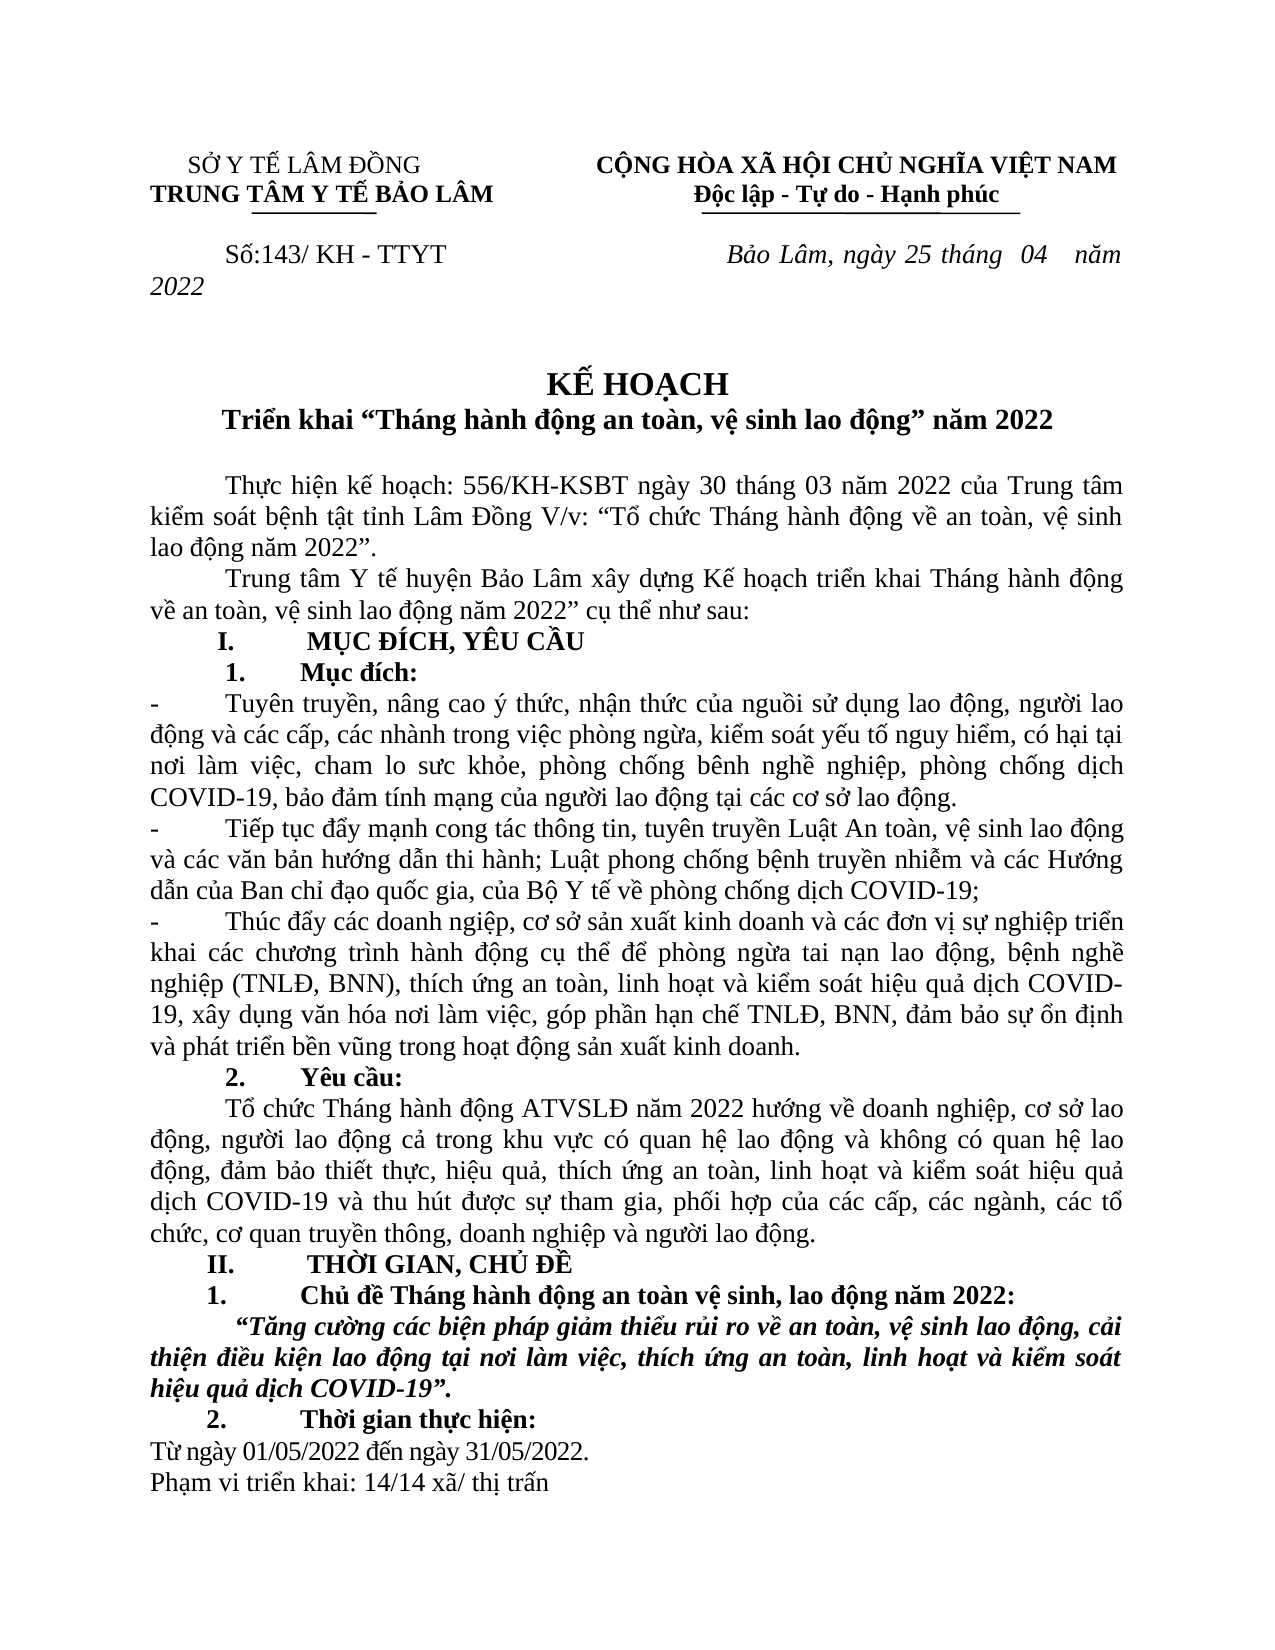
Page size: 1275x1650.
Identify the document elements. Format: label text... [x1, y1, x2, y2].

text Thực hiện kế hoạch: 556/KH-KSBT ngày 30 tháng 03 năm 2022 của Trung tâm kiểm soát bệnh tật tỉnh Lâm Đồng V/v: “Tổ chức Tháng hành động về an toàn, vệ sinh lao động năm 2022”. [150, 469, 1125, 563]
subtitle Số:143/ KH - TTYT Bảo Lâm, ngày 25 tháng 04 năm 2022 [150, 239, 1125, 301]
text Trung tâm Y tế huyện Bảo Lâm xây dựng Kế hoạch triển khai Tháng hành động về an toàn, vệ sinh lao động năm 2022” cụ thể như sau: [150, 563, 1125, 625]
text Phạm vi triển khai: 14/14 xã/ thị trấn [150, 1466, 1125, 1497]
text Triển khai “Tháng hành động an toàn, vệ sinh lao động” năm 2022 [150, 402, 1125, 436]
text KẾ HOẠCH [150, 364, 1125, 402]
list MỤC ĐÍCH, YÊU CẦU [234, 625, 1125, 656]
text “Tăng cường các biện pháp giảm thiểu rủi ro về an toàn, vệ sinh lao động, cải thiện điều kiện lao động tại nơi làm việc, thích ứng an toàn, linh hoạt và kiểm soát hiệu quả dịch COVID-19”. [150, 1310, 1125, 1403]
list Thời gian thực hiện: [206, 1403, 1125, 1435]
text Tổ chức Tháng hành động ATVSLĐ năm 2022 hướng về doanh nghiệp, cơ sở lao động, người lao động cả trong khu vực có quan hệ lao động và không có quan hệ lao động, đảm bảo thiết thực, hiệu quả, thích ứng an toàn, linh hoạt và kiểm soát hiệu quả dịch COVID-19 và thu hút được sự tham gia, phối hợp của các cấp, các ngành, các tổ chức, cơ quan truyền thông, doanh nghiệp và người lao động. [150, 1092, 1125, 1248]
text TRUNG TÂM Y TẾ BẢO LÂM Độc lập - Tự do - Hạnh phúc [150, 179, 1125, 207]
text Từ ngày 01/05/2022 đến ngày 31/05/2022. [150, 1435, 1125, 1466]
text SỞ Y TẾ LÂM ĐỒNG CỘNG HÒA XÃ HỘI CHỦ NGHĨA VIỆT NAM [150, 150, 1125, 179]
list Tuyên truyền, nâng cao ý thức, nhận thức của nguồi sử dụng lao động, người lao động và các cấp, các nhành trong việc phòng ngừa, kiểm soát yếu tố nguy hiểm, có hại tại nơi làm việc, cham lo sưc khỏe, phòng chống bênh nghề nghiệp, phòng chống dịch COVID-19, bảo đảm tính mạng của người lao động tại các cơ sở lao động. [150, 687, 1125, 812]
list Mục đích: [225, 656, 1125, 687]
list Tiếp tục đẩy mạnh cong tác thông tin, tuyên truyền Luật An toàn, vệ sinh lao động và các văn bản hướng dẫn thi hành; Luật phong chống bệnh truyền nhiễm và các Hướng dẫn của Ban chỉ đạo quốc gia, của Bộ Y tế về phòng chống dịch COVID-19; [150, 812, 1125, 905]
list THỜI GIAN, CHỦ ĐỀ [234, 1248, 1125, 1279]
list Yêu cầu: [225, 1061, 1125, 1092]
list Thúc đẩy các doanh ngiệp, cơ sở sản xuất kinh doanh và các đơn vị sự nghiệp triển khai các chương trình hành động cụ thể để phòng ngừa tai nạn lao động, bệnh nghề nghiệp (TNLĐ, BNN), thích ứng an toàn, linh hoạt và kiểm soát hiệu quả dịch COVID-19, xây dụng văn hóa nơi làm việc, góp phần hạn chế TNLĐ, BNN, đảm bảo sự ổn định và phát triển bền vũng trong hoạt động sản xuất kinh doanh. [150, 905, 1125, 1061]
list Chủ đề Tháng hành động an toàn vệ sinh, lao động năm 2022: [206, 1279, 1125, 1310]
